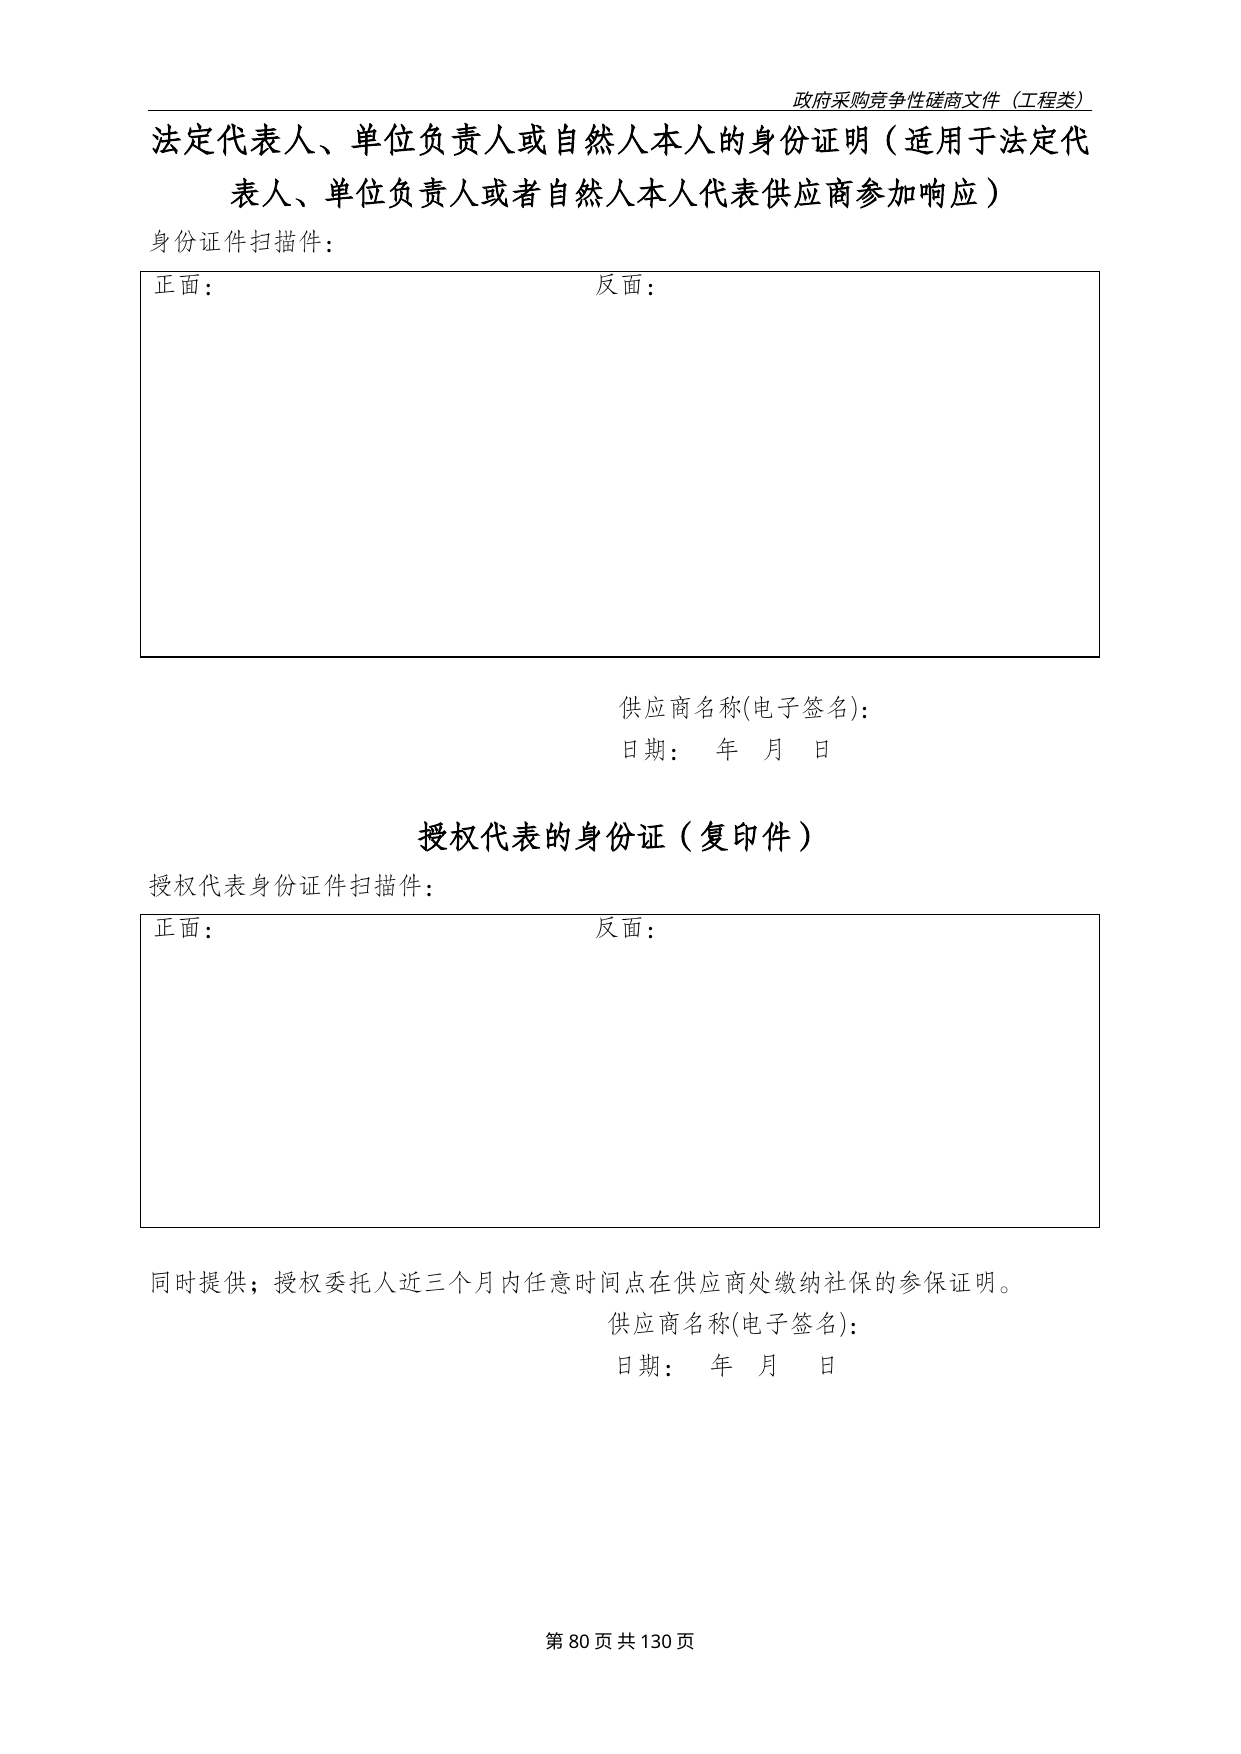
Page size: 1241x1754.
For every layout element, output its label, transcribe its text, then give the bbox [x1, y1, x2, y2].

text 日期： 年 月 日 [148, 1353, 1092, 1381]
text 供应商名称(电子签名)： [148, 1311, 1092, 1339]
text 身份证件扫描件： [148, 229, 1092, 257]
text 法定代表人、单位负责人或自然人本人的身份证明（适用于法定代表人、单位负责人或者自然人本人代表供应商参加响应） [148, 122, 1092, 212]
text 授权代表身份证件扫描件： [148, 872, 1092, 900]
text 同时提供；授权委托人近三个月内任意时间点在供应商处缴纳社保的参保证明。 [148, 1269, 1092, 1297]
table_header 正面： 反面： [141, 272, 1099, 656]
text 日期： 年 月 日 [148, 737, 1092, 765]
text 授权代表的身份证（复印件） [148, 820, 1092, 855]
table_header 正面： 反面： [141, 915, 1099, 1227]
text 供应商名称(电子签名)： [148, 695, 1092, 723]
